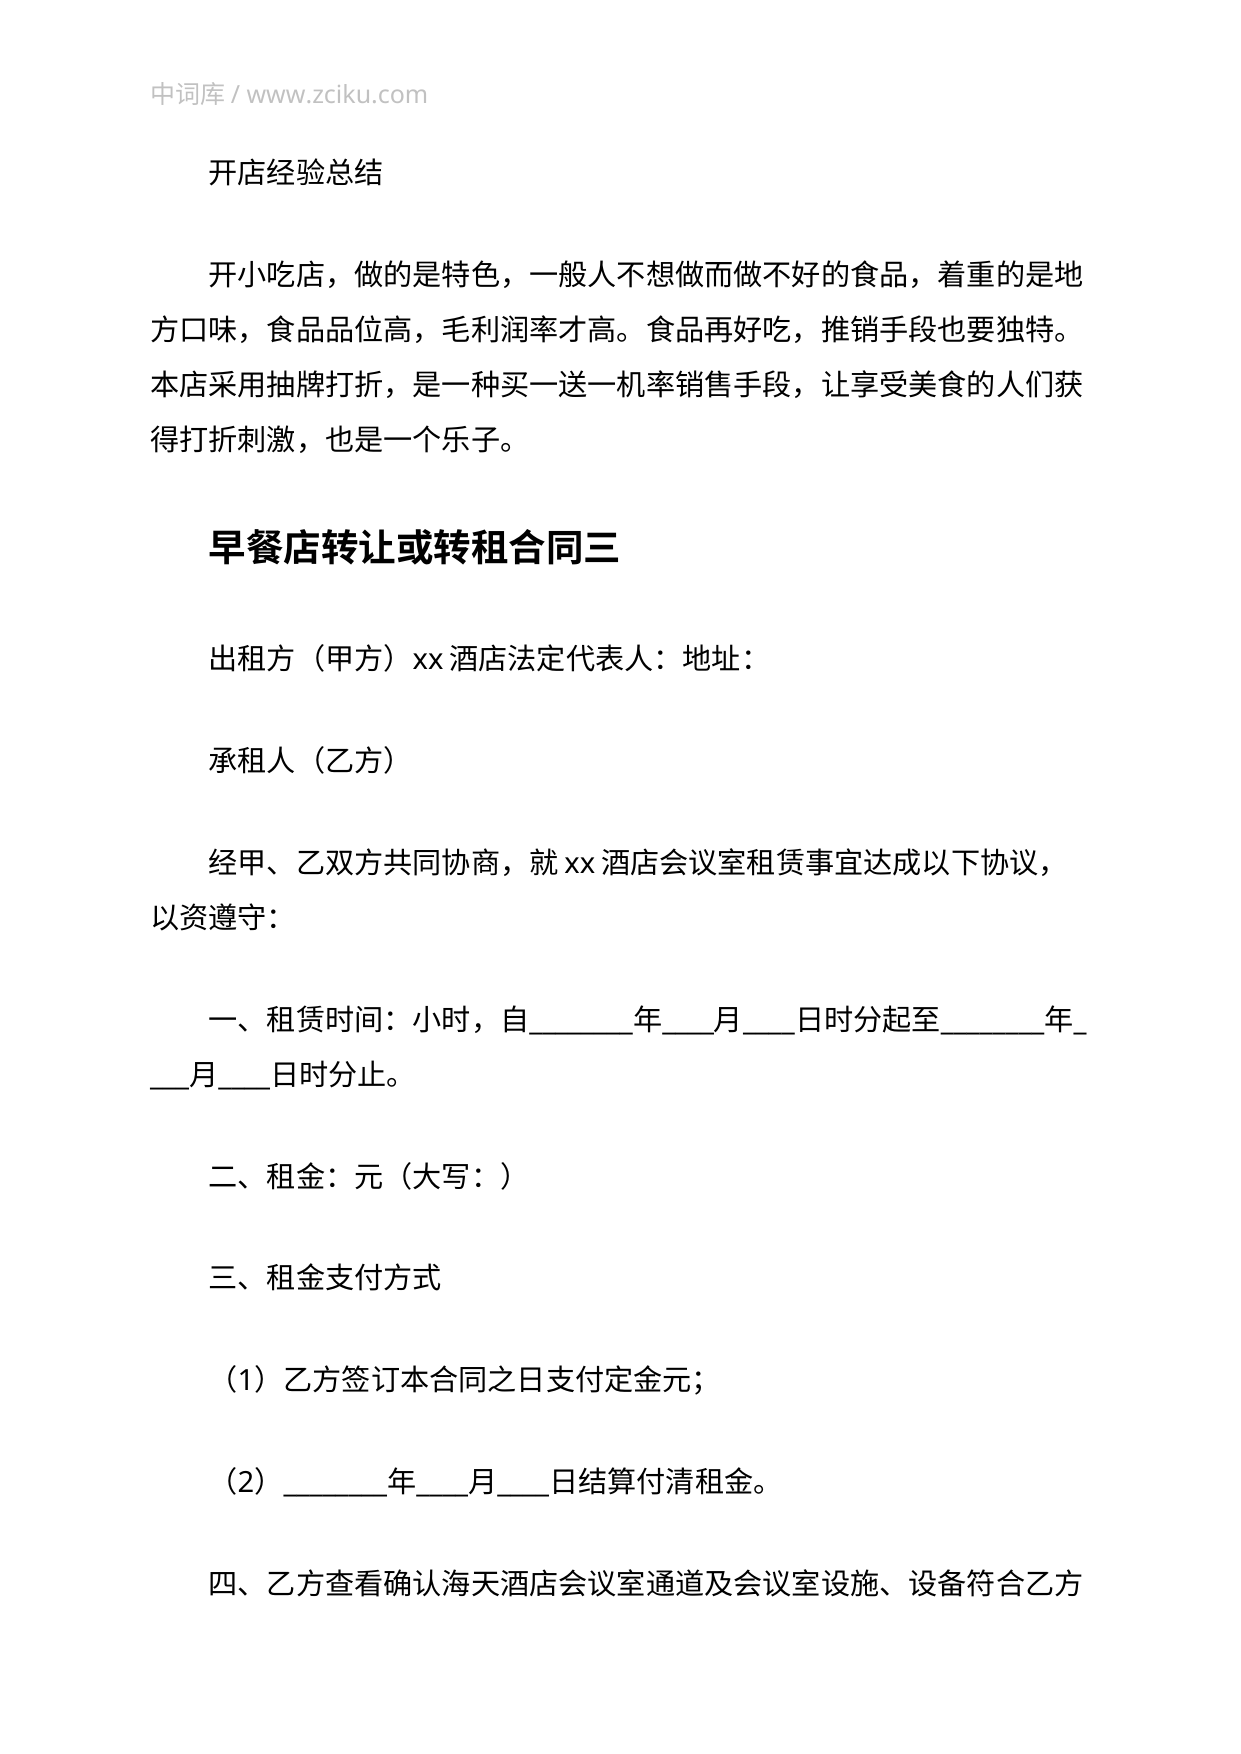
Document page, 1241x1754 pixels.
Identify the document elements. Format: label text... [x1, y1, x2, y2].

text 开小吃店，做的是特色，一般人不想做而做不好的食品，着重的是地方口味，食品品位高，毛利润率才高。食品再好吃，推销手段也要独特。本店采用抽牌打折，是一种买一送一机率销售手段，让享受美食的人们获得打折刺激，也是一个乐子。 [150, 252, 1090, 459]
text 承租人（乙方） [150, 738, 1090, 780]
text 出租方（甲方）xx酒店法定代表人：地址： [150, 636, 1090, 678]
text （1）乙方签订本合同之日支付定金元； [150, 1357, 1090, 1399]
text 一、租赁时间：小时，自________年____月____日时分起至________年____月____日时分止。 [150, 996, 1090, 1093]
text 二、租金：元（大写：） [150, 1153, 1090, 1195]
text （2）________年____月____日结算付清租金。 [150, 1459, 1090, 1501]
text 经甲、乙双方共同协商，就xx酒店会议室租赁事宜达成以下协议，以资遵守： [150, 839, 1090, 937]
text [150, 1561, 1090, 1603]
text 三、租金支付方式 [150, 1255, 1090, 1297]
text 早餐店转让或转租合同三 [150, 518, 1090, 572]
text 开店经验总结 [150, 150, 1090, 192]
